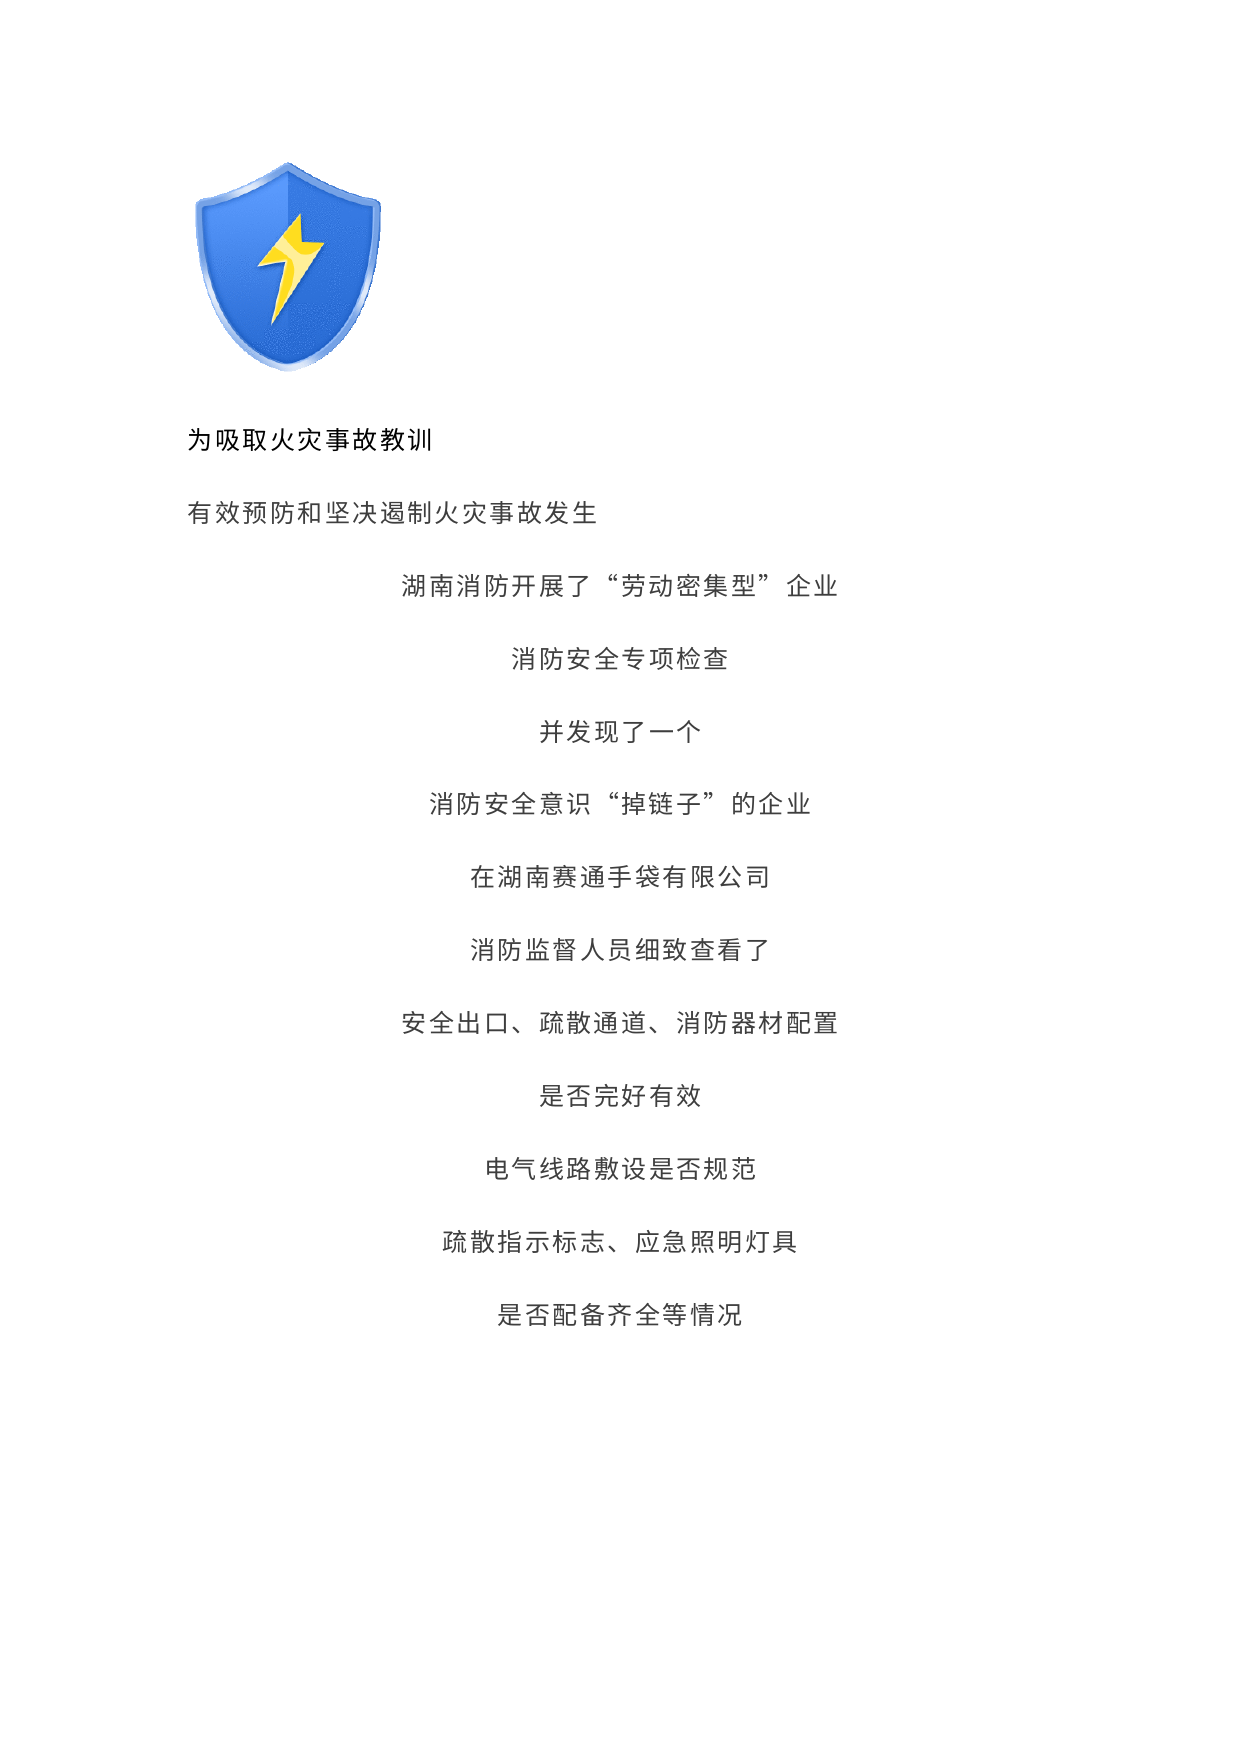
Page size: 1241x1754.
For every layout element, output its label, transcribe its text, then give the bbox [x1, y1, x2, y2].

text 有效预防和坚决遏制火灾事故发生 [187, 486, 1053, 529]
text 在湖南赛通手袋有限公司 [187, 850, 1053, 894]
text 消防安全专项检查 [187, 632, 1053, 675]
text 消防安全意识“掉链子”的企业 [187, 777, 1053, 821]
text 消防监督人员细致查看了 [187, 923, 1053, 967]
picture [187, 150, 389, 384]
text 是否配备齐全等情况 [187, 1288, 1053, 1332]
text 湖南消防开展了“劳动密集型”企业 [187, 559, 1053, 602]
text 疏散指示标志、应急照明灯具 [187, 1215, 1053, 1259]
text 并发现了一个 [187, 704, 1053, 748]
text 为吸取火灾事故教训 [187, 413, 1053, 457]
text 安全出口、疏散通道、消防器材配置 [187, 996, 1053, 1040]
text 电气线路敷设是否规范 [187, 1142, 1053, 1186]
text 是否完好有效 [187, 1069, 1053, 1113]
